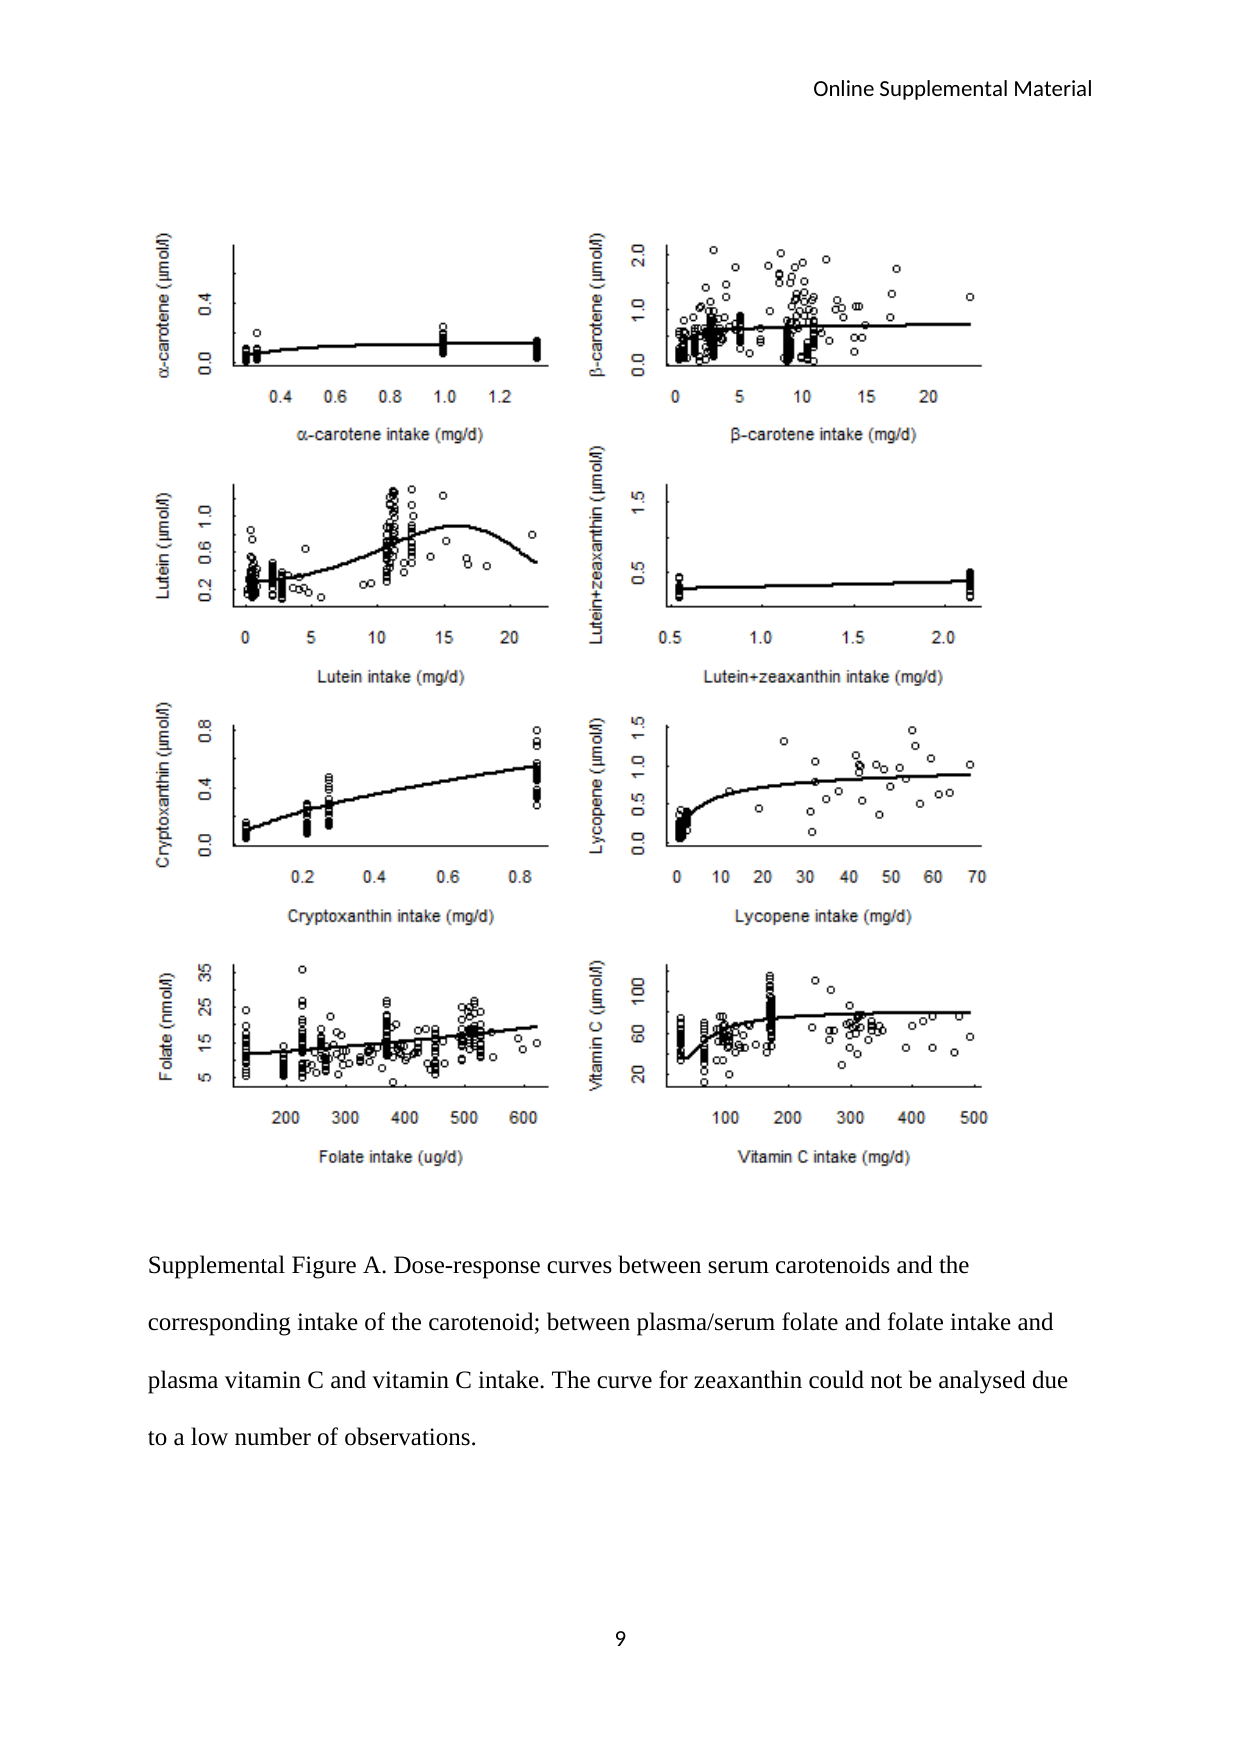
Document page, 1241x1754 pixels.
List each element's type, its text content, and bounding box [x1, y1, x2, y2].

text Supplemental Figure A. Dose-response curves between serum carotenoids and the corresponding intake of the carotenoid; between plasma/serum folate and folate intake and plasma vitamin C and vitamin C intake. The curve for zeaxanthin could not be analysed due to a low number of observations. [148, 1250, 1093, 1451]
picture [147, 198, 1029, 1174]
